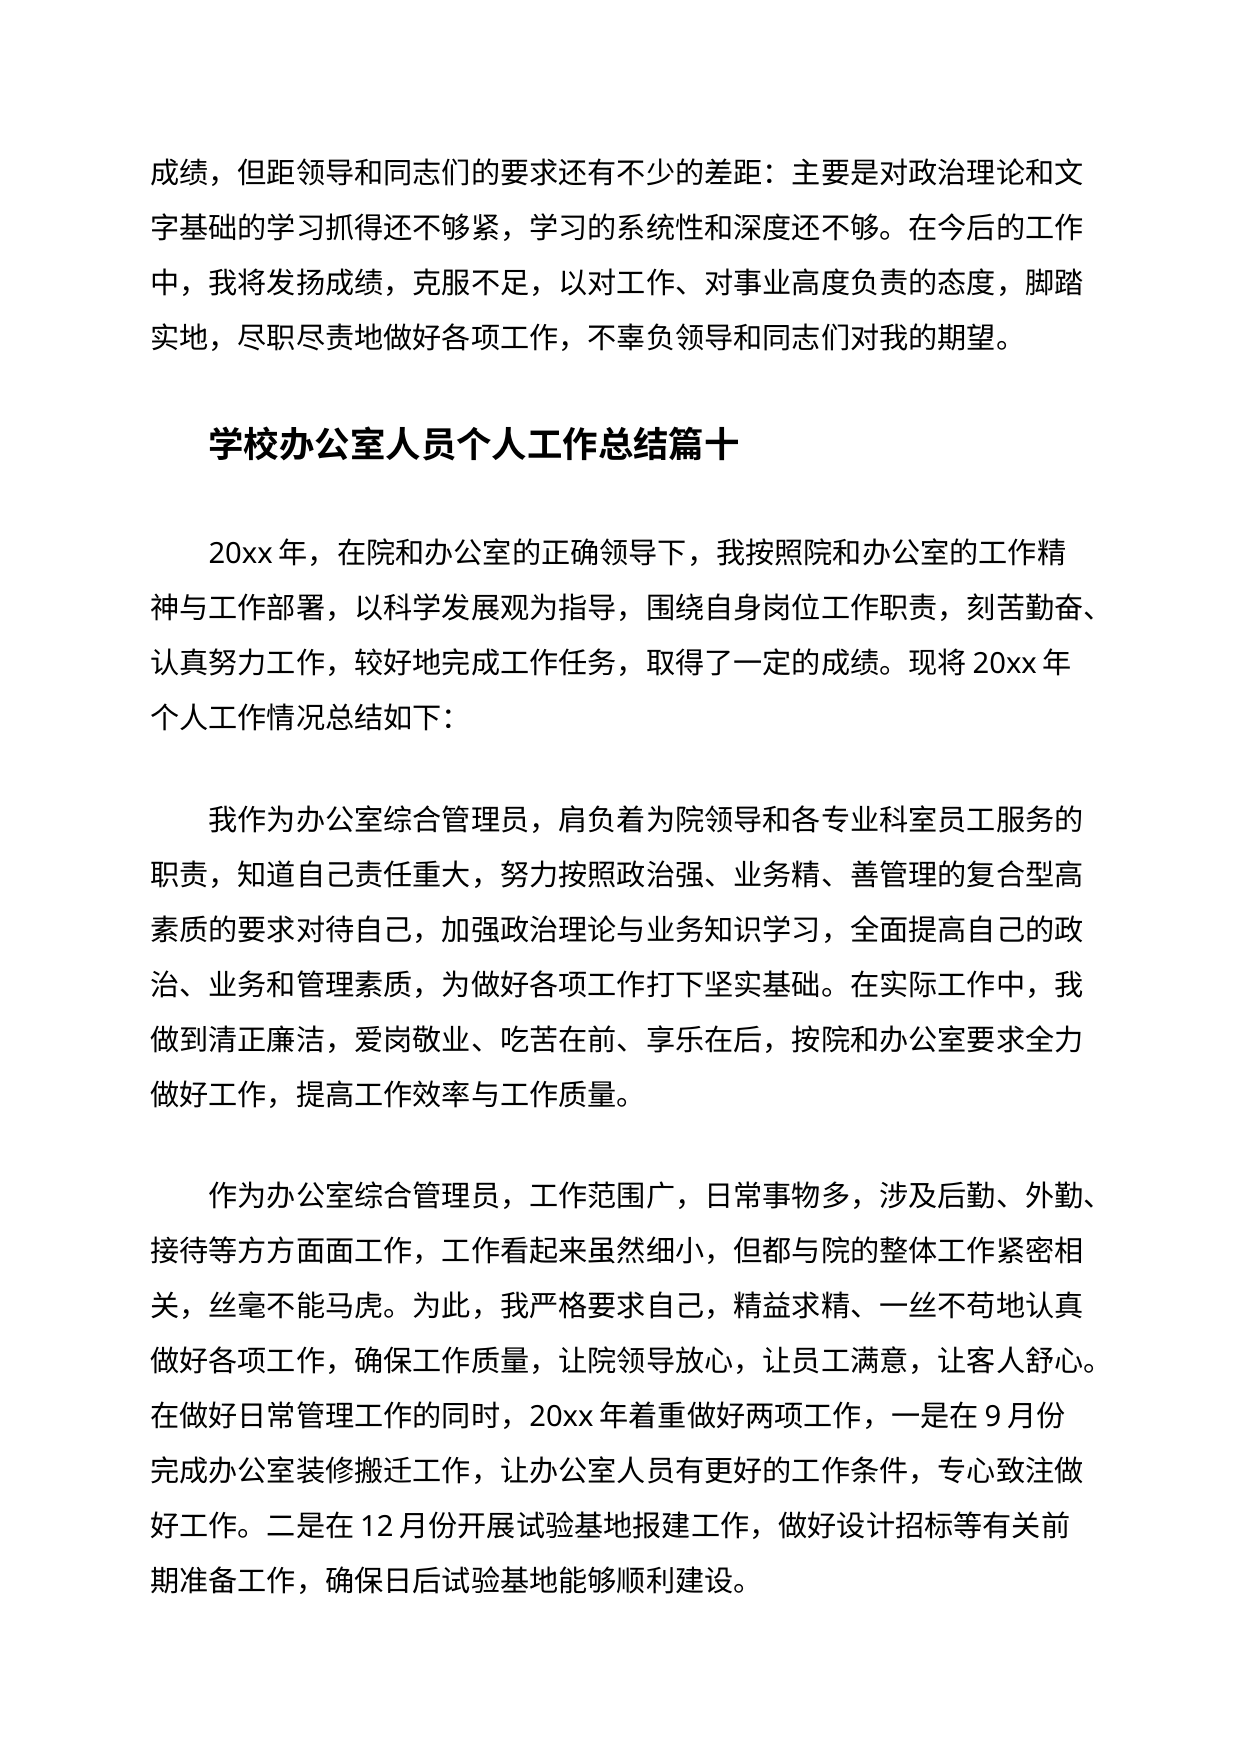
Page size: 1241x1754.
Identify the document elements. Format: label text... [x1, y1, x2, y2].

text 学校办公室人员个人工作总结篇十 [150, 416, 1090, 468]
text 作为办公室综合管理员，工作范围广，日常事物多，涉及后勤、外勤、接待等方方面面工作，工作看起来虽然细小，但都与院的整体工作紧密相关，丝毫不能马虎。为此，我严格要求自己，精益求精、一丝不苟地认真做好各项工作，确保工作质量，让院领导放心，让员工满意，让客人舒心。在做好日常管理工作的同时，20xx年着重做好两项工作，一是在9月份完成办公室装修搬迁工作，让办公室人员有更好的工作条件，专心致注做好工作。二是在12月份开展试验基地报建工作，做好设计招标等有关前期准备工作，确保日后试验基地能够顺利建设。 [150, 1173, 1090, 1599]
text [150, 150, 1090, 357]
text 20xx年，在院和办公室的正确领导下，我按照院和办公室的工作精神与工作部署，以科学发展观为指导，围绕自身岗位工作职责，刻苦勤奋、认真努力工作，较好地完成工作任务，取得了一定的成绩。现将20xx年个人工作情况总结如下： [150, 530, 1090, 737]
text 我作为办公室综合管理员，肩负着为院领导和各专业科室员工服务的职责，知道自己责任重大，努力按照政治强、业务精、善管理的复合型高素质的要求对待自己，加强政治理论与业务知识学习，全面提高自己的政治、业务和管理素质，为做好各项工作打下坚实基础。在实际工作中，我做到清正廉洁，爱岗敬业、吃苦在前、享乐在后，按院和办公室要求全力做好工作，提高工作效率与工作质量。 [150, 797, 1090, 1113]
